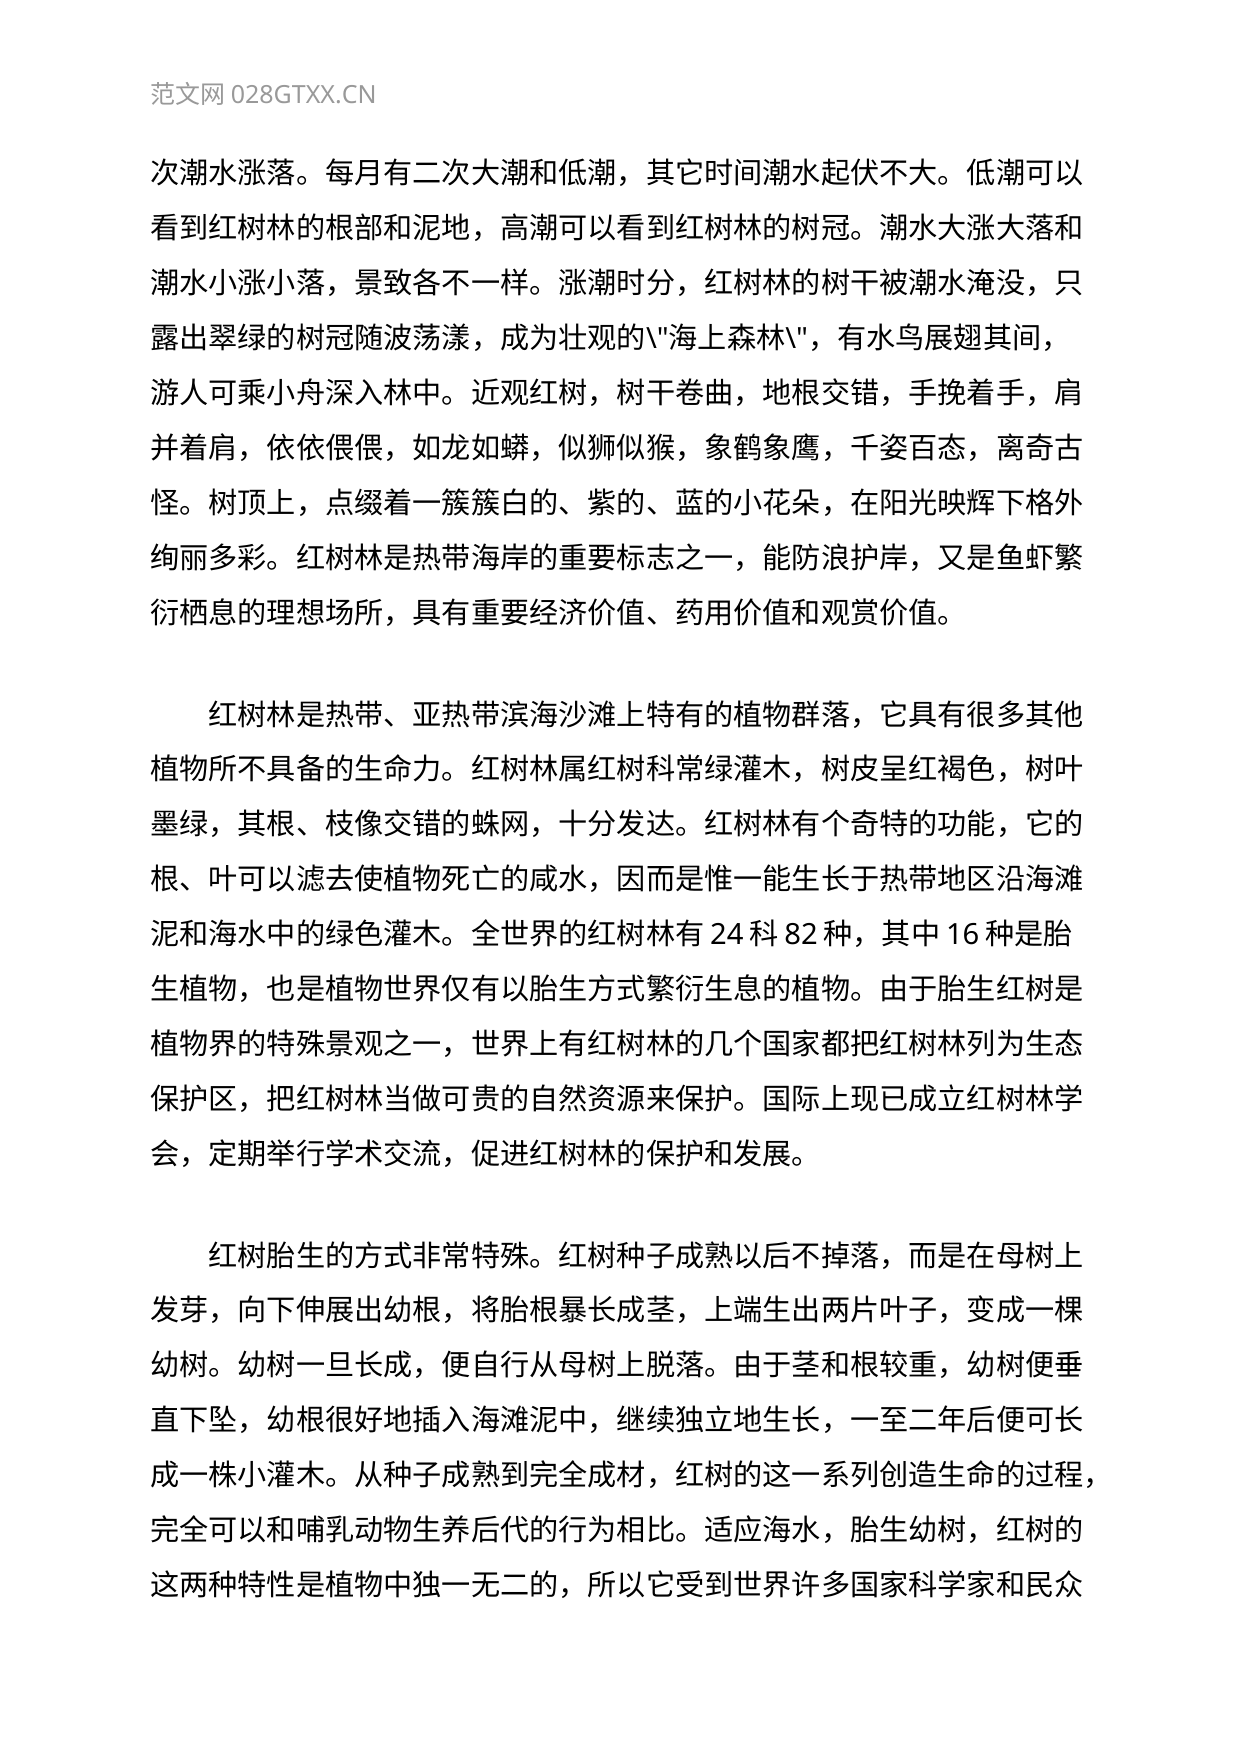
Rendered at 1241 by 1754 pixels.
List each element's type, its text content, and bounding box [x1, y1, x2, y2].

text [150, 150, 1090, 632]
text 红树林是热带、亚热带滨海沙滩上特有的植物群落，它具有很多其他植物所不具备的生命力。红树林属红树科常绿灌木，树皮呈红褐色，树叶墨绿，其根、枝像交错的蛛网，十分发达。红树林有个奇特的功能，它的根、叶可以滤去使植物死亡的咸水，因而是惟一能生长于热带地区沿海滩泥和海水中的绿色灌木。全世界的红树林有24科82种，其中16种是胎生植物，也是植物世界仅有以胎生方式繁衍生息的植物。由于胎生红树是植物界的特殊景观之一，世界上有红树林的几个国家都把红树林列为生态保护区，把红树林当做可贵的自然资源来保护。国际上现已成立红树林学会，定期举行学术交流，促进红树林的保护和发展。 [150, 691, 1090, 1173]
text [150, 1232, 1090, 1604]
